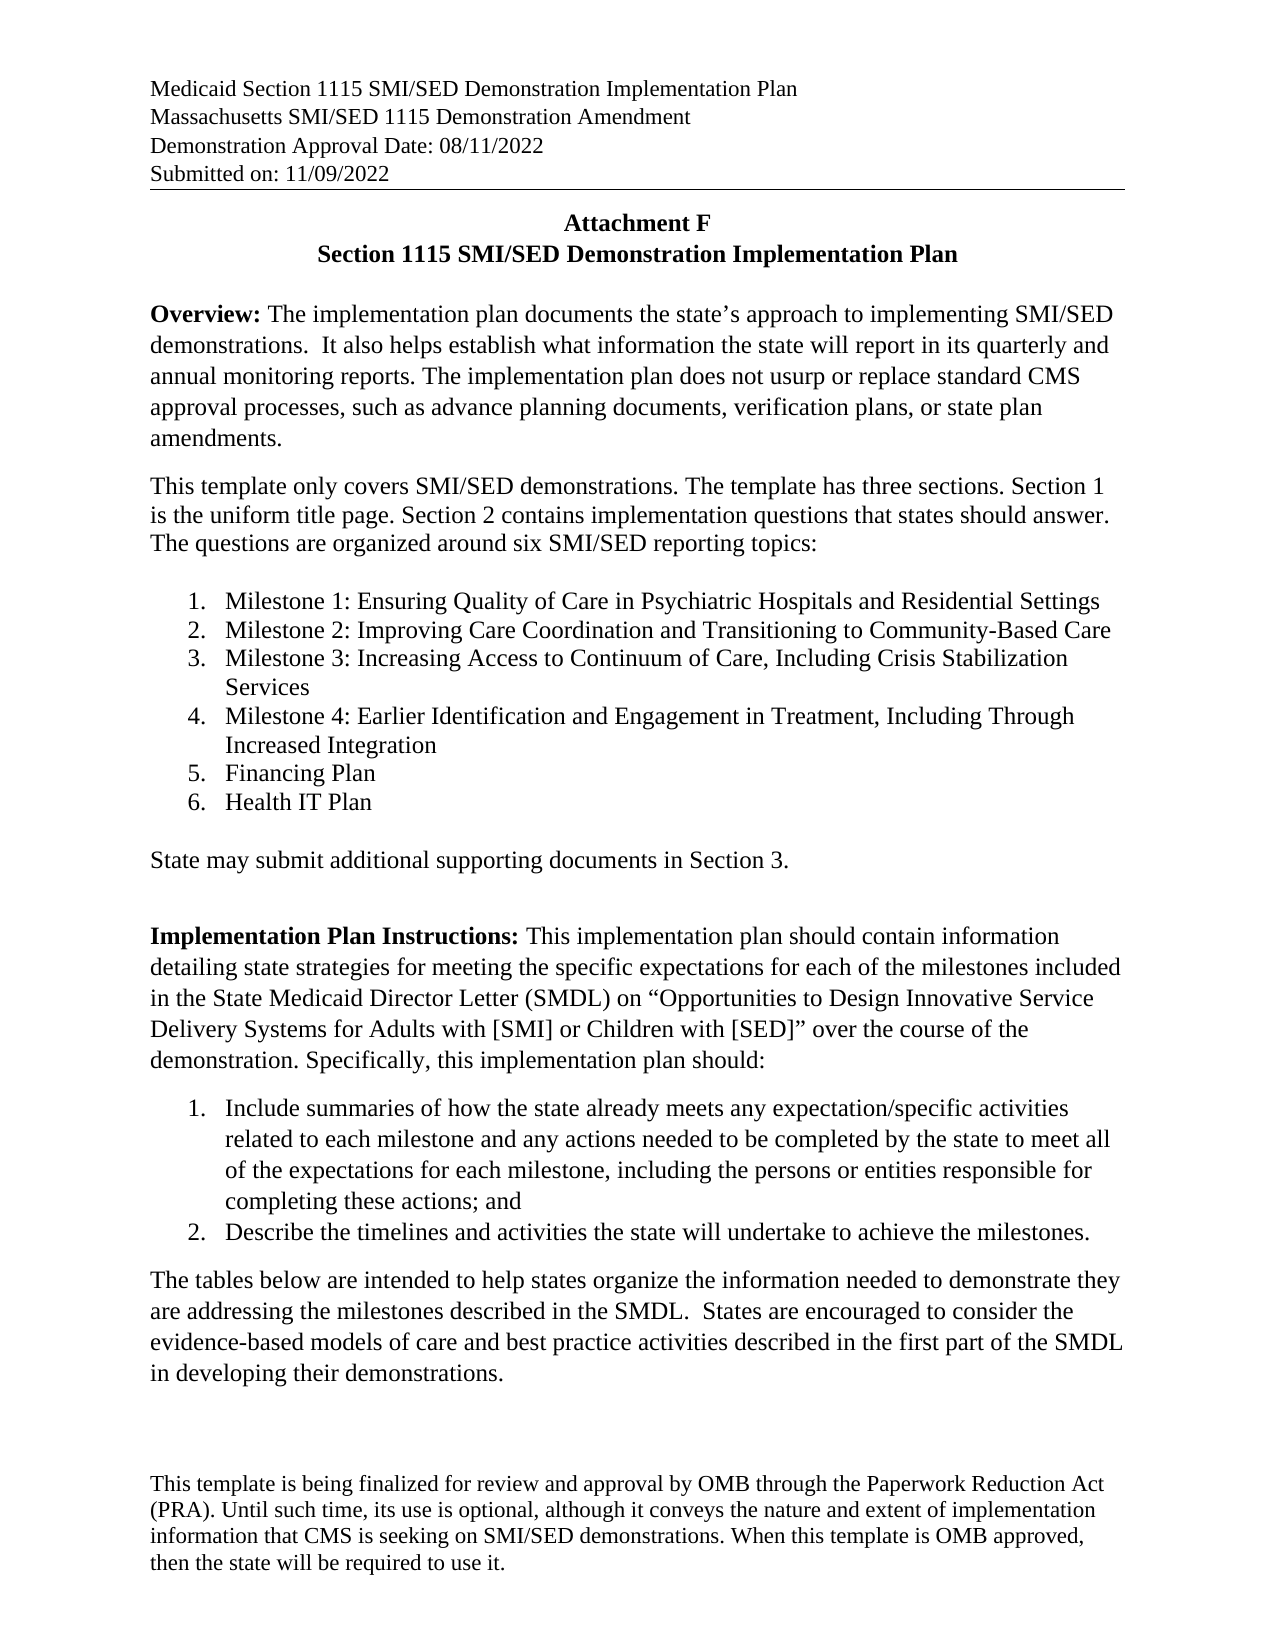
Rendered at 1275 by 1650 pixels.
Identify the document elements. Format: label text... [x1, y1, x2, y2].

text Implementation Plan Instructions: This implementation plan should contain information detailing state strategies for meeting the specific expectations for each of the milestones included in the State Medicaid Director Letter (SMDL) on “Opportunities to Design Innovative Service Delivery Systems for Adults with [SMI] or Children with [SED]” over the course of the demonstration. Specifically, this implementation plan should: [150, 921, 1125, 1074]
text Attachment F [150, 208, 1125, 237]
list Describe the timelines and activities the state will undertake to achieve the milestones. [187, 1217, 1125, 1246]
list Health IT Plan [187, 787, 1125, 816]
list Milestone 3: Increasing Access to Continuum of Care, Including Crisis Stabilization Services [187, 643, 1125, 701]
text Section 1115 SMI/SED Demonstration Implementation Plan [150, 239, 1125, 268]
list Milestone 4: Earlier Identification and Engagement in Treatment, Including Through Increased Integration [187, 701, 1125, 758]
text State may submit additional supporting documents in Section 3. [150, 845, 1125, 873]
text Overview: The implementation plan documents the state’s approach to implementing SMI/SED demonstrations. It also helps establish what information the state will report in its quarterly and annual monitoring reports. The implementation plan does not usurp or replace standard CMS approval processes, such as advance planning documents, verification plans, or state plan amendments. [150, 299, 1125, 452]
list Milestone 2: Improving Care Coordination and Transitioning to Community-Based Care [187, 615, 1125, 643]
list Milestone 1: Ensuring Quality of Care in Psychiatric Hospitals and Residential Settings [187, 586, 1125, 615]
text This template only covers SMI/SED demonstrations. The template has three sections. Section 1 is the uniform title page. Section 2 contains implementation questions that states should answer. The questions are organized around six SMI/SED reporting topics: [150, 471, 1125, 557]
list Financing Plan [187, 758, 1125, 787]
text The tables below are intended to help states organize the information needed to demonstrate they are addressing the milestones described in the SMDL. States are encouraged to consider the evidence-based models of care and best practice activities described in the first part of the SMDL in developing their demonstrations. [150, 1265, 1125, 1387]
list Include summaries of how the state already meets any expectation/specific activities related to each milestone and any actions needed to be completed by the state to meet all of the expectations for each milestone, including the persons or entities responsible for completing these actions; and [187, 1093, 1125, 1215]
